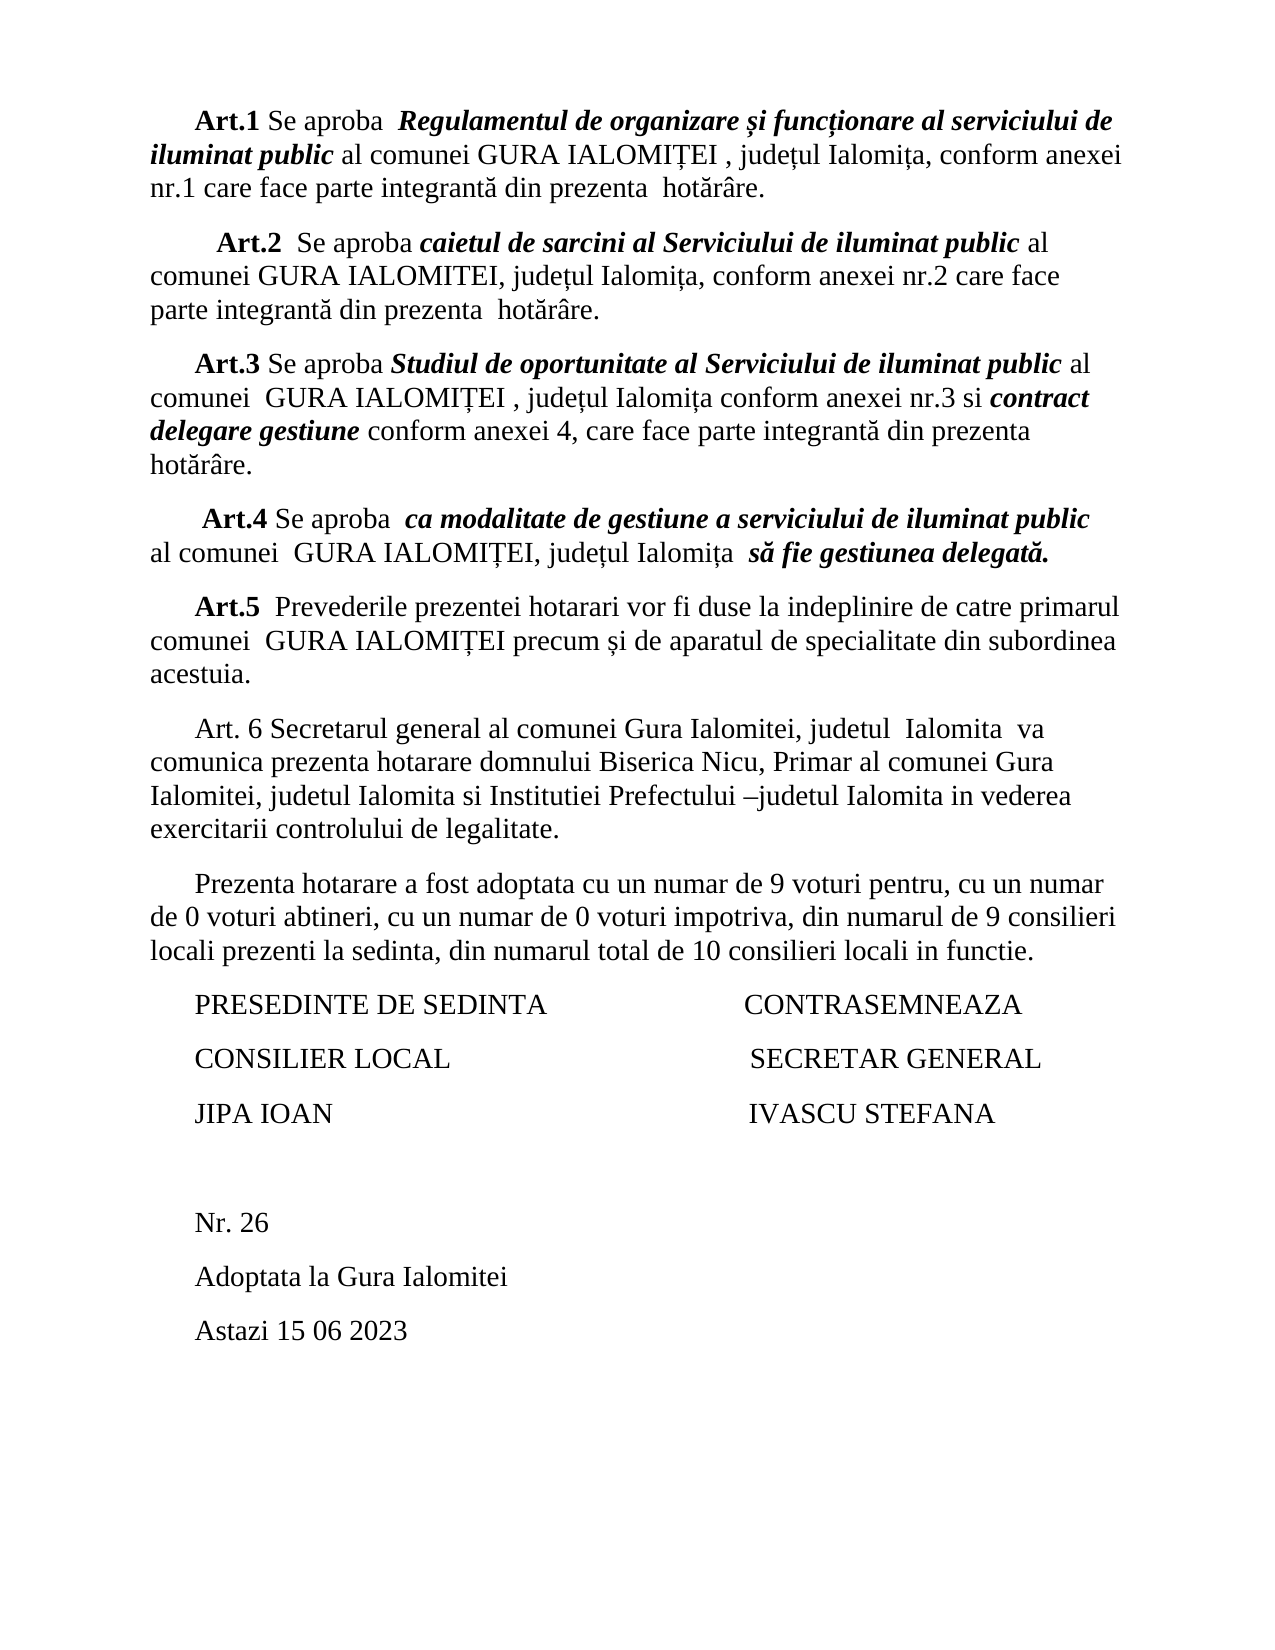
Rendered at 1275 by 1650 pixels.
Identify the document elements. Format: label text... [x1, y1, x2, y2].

text Nr. 26 [150, 1205, 1125, 1238]
text Prezenta hotarare a fost adoptata cu un numar de 9 voturi pentru, cu un numar de 0 voturi abtineri, cu un numar de 0 voturi impotriva, din numarul de 9 consilieri locali prezenti la sedinta, din numarul total de 10 consilieri locali in functie. [150, 866, 1125, 966]
text Adoptata la Gura Ialomitei [150, 1259, 1125, 1293]
text Art.3 Se aproba Studiul de oportunitate al Serviciului de iluminat public al comunei GURA IALOMIȚEI , județul Ialomița conform anexei nr.3 si contract delegare gestiune conform anexei 4, care face parte integrantă din prezenta hotărâre. [150, 346, 1125, 481]
text Astazi 15 06 2023 [150, 1313, 1125, 1347]
text Art.2 Se aproba caietul de sarcini al Serviciului de iluminat public al comunei GURA IALOMITEI, județul Ialomița, conform anexei nr.2 care face parte integrantă din prezenta hotărâre. [150, 225, 1125, 326]
text Art. 6 Secretarul general al comunei Gura Ialomitei, judetul Ialomita va comunica prezenta hotarare domnului Biserica Nicu, Primar al comunei Gura Ialomitei, judetul Ialomita si Institutiei Prefectului –judetul Ialomita in vederea exercitarii controlului de legalitate. [150, 711, 1125, 845]
text Art.1 Se aproba Regulamentul de organizare și funcționare al serviciului de iluminat public al comunei GURA IALOMIȚEI , județul Ialomița, conform anexei nr.1 care face parte integrantă din prezenta hotărâre. [150, 103, 1125, 204]
text Art.4 Se aproba ca modalitate de gestiune a serviciului de iluminat public al comunei GURA IALOMIȚEI, județul Ialomița să fie gestiunea delegată. [150, 501, 1125, 568]
text CONSILIER LOCAL SECRETAR GENERAL [150, 1042, 1125, 1075]
text JIPA IOAN IVASCU STEFANA [150, 1096, 1125, 1129]
text PRESEDINTE DE SEDINTA CONTRASEMNEAZA [150, 987, 1125, 1021]
text Art.5 Prevederile prezentei hotarari vor fi duse la indeplinire de catre primarul comunei GURA IALOMIȚEI precum și de aparatul de specialitate din subordinea acestuia. [150, 589, 1125, 690]
